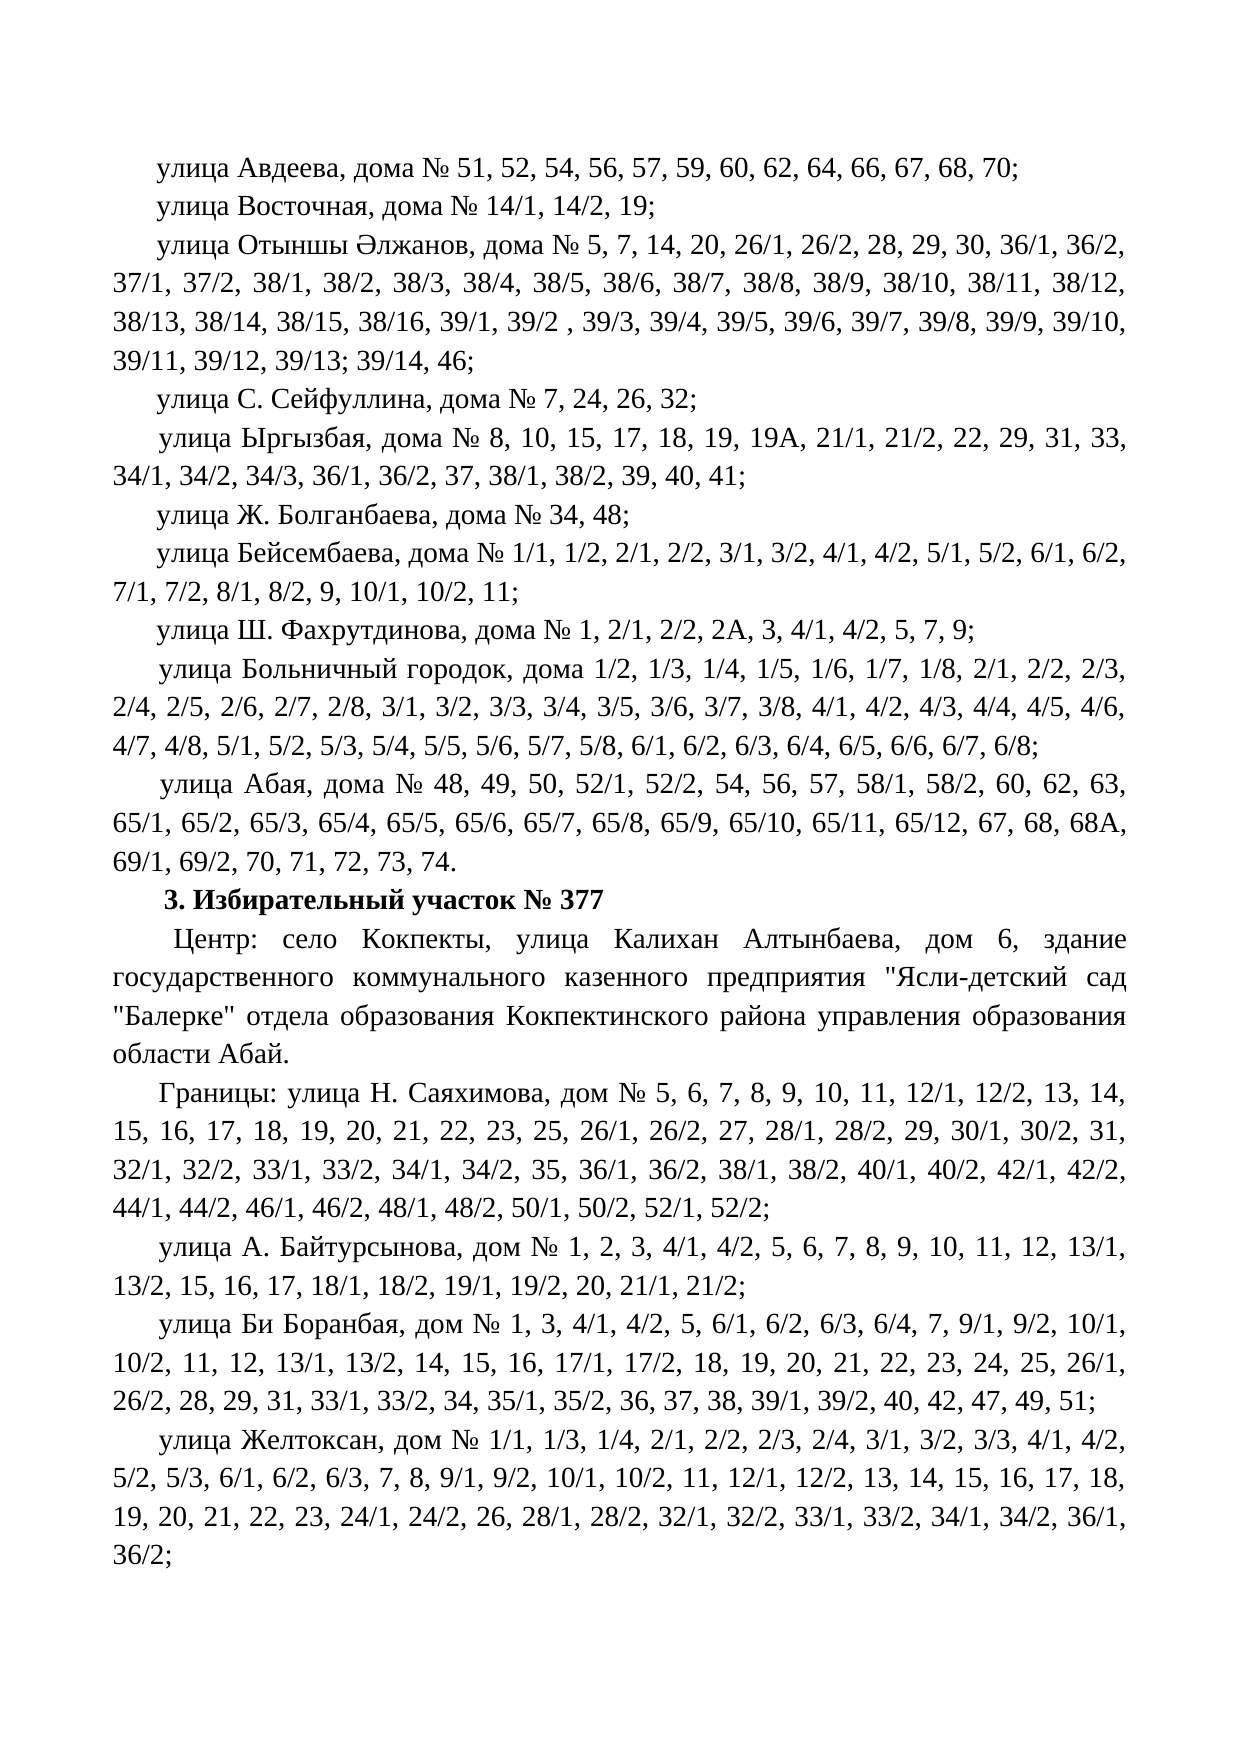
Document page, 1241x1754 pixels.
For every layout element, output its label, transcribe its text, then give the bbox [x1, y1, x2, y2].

text улица Ш. Фахрутдинова, дома № 1, 2/1, 2/2, 2А, 3, 4/1, 4/2, 5, 7, 9; [112, 612, 1128, 646]
text улица Би Боранбая, дом № 1, 3, 4/1, 4/2, 5, 6/1, 6/2, 6/3, 6/4, 7, 9/1, 9/2, 10/1, 10/2, 11, 12, 13/1, 13/2, 14, 15, 16, 17/1, 17/2, 18, 19, 20, 21, 22, 23, 24, 25, 26/1, 26/2, 28, 29, 31, 33/1, 33/2, 34, 35/1, 35/2, 36, 37, 38, 39/1, 39/2, 40, 42, 47, 49, 51; [112, 1306, 1128, 1417]
text 3. Избирательный участок № 377 [112, 882, 1128, 916]
text Центр: село Кокпекты, улица Калихан Алтынбаева, дом 6, здание государственного коммунального казенного предприятия "Ясли-детский сад "Балерке" отдела образования Кокпектинского района управления образования области Абай. [112, 921, 1128, 1070]
text улица Бейсембаева, дома № 1/1, 1/2, 2/1, 2/2, 3/1, 3/2, 4/1, 4/2, 5/1, 5/2, 6/1, 6/2, 7/1, 7/2, 8/1, 8/2, 9, 10/1, 10/2, 11; [112, 535, 1128, 607]
text Границы: улица Н. Саяхимова, дом № 5, 6, 7, 8, 9, 10, 11, 12/1, 12/2, 13, 14, 15, 16, 17, 18, 19, 20, 21, 22, 23, 25, 26/1, 26/2, 27, 28/1, 28/2, 29, 30/1, 30/2, 31, 32/1, 32/2, 33/1, 33/2, 34/1, 34/2, 35, 36/1, 36/2, 38/1, 38/2, 40/1, 40/2, 42/1, 42/2, 44/1, 44/2, 46/1, 46/2, 48/1, 48/2, 50/1, 50/2, 52/1, 52/2; [112, 1075, 1128, 1224]
text улица Абая, дома № 48, 49, 50, 52/1, 52/2, 54, 56, 57, 58/1, 58/2, 60, 62, 63, 65/1, 65/2, 65/3, 65/4, 65/5, 65/6, 65/7, 65/8, 65/9, 65/10, 65/11, 65/12, 67, 68, 68А, 69/1, 69/2, 70, 71, 72, 73, 74. [112, 767, 1128, 877]
text улица Желтоксан, дом № 1/1, 1/3, 1/4, 2/1, 2/2, 2/3, 2/4, 3/1, 3/2, 3/3, 4/1, 4/2, 5/2, 5/3, 6/1, 6/2, 6/3, 7, 8, 9/1, 9/2, 10/1, 10/2, 11, 12/1, 12/2, 13, 14, 15, 16, 17, 18, 19, 20, 21, 22, 23, 24/1, 24/2, 26, 28/1, 28/2, 32/1, 32/2, 33/1, 33/2, 34/1, 34/2, 36/1, 36/2; [112, 1422, 1128, 1571]
text улица С. Сейфуллина, дома № 7, 24, 26, 32; [112, 381, 1128, 415]
text улица Ыргызбая, дома № 8, 10, 15, 17, 18, 19, 19А, 21/1, 21/2, 22, 29, 31, 33, 34/1, 34/2, 34/3, 36/1, 36/2, 37, 38/1, 38/2, 39, 40, 41; [112, 420, 1128, 492]
text улица А. Байтурсынова, дом № 1, 2, 3, 4/1, 4/2, 5, 6, 7, 8, 9, 10, 11, 12, 13/1, 13/2, 15, 16, 17, 18/1, 18/2, 19/1, 19/2, 20, 21/1, 21/2; [112, 1229, 1128, 1301]
text улица Ж. Болганбаева, дома № 34, 48; [112, 497, 1128, 530]
text улица Восточная, дома № 14/1, 14/2, 19; [112, 188, 1128, 222]
text улица Больничный городок, дома 1/2, 1/3, 1/4, 1/5, 1/6, 1/7, 1/8, 2/1, 2/2, 2/3, 2/4, 2/5, 2/6, 2/7, 2/8, 3/1, 3/2, 3/3, 3/4, 3/5, 3/6, 3/7, 3/8, 4/1, 4/2, 4/3, 4/4, 4/5, 4/6, 4/7, 4/8, 5/1, 5/2, 5/3, 5/4, 5/5, 5/6, 5/7, 5/8, 6/1, 6/2, 6/3, 6/4, 6/5, 6/6, 6/7, 6/8; [112, 651, 1128, 762]
text улица Авдеева, дома № 51, 52, 54, 56, 57, 59, 60, 62, 64, 66, 67, 68, 70; [112, 150, 1128, 183]
text улица Отыншы Әлжанов, дома № 5, 7, 14, 20, 26/1, 26/2, 28, 29, 30, 36/1, 36/2, 37/1, 37/2, 38/1, 38/2, 38/3, 38/4, 38/5, 38/6, 38/7, 38/8, 38/9, 38/10, 38/11, 38/12, 38/13, 38/14, 38/15, 38/16, 39/1, 39/2 , 39/3, 39/4, 39/5, 39/6, 39/7, 39/8, 39/9, 39/10, 39/11, 39/12, 39/13; 39/14, 46; [112, 227, 1128, 376]
